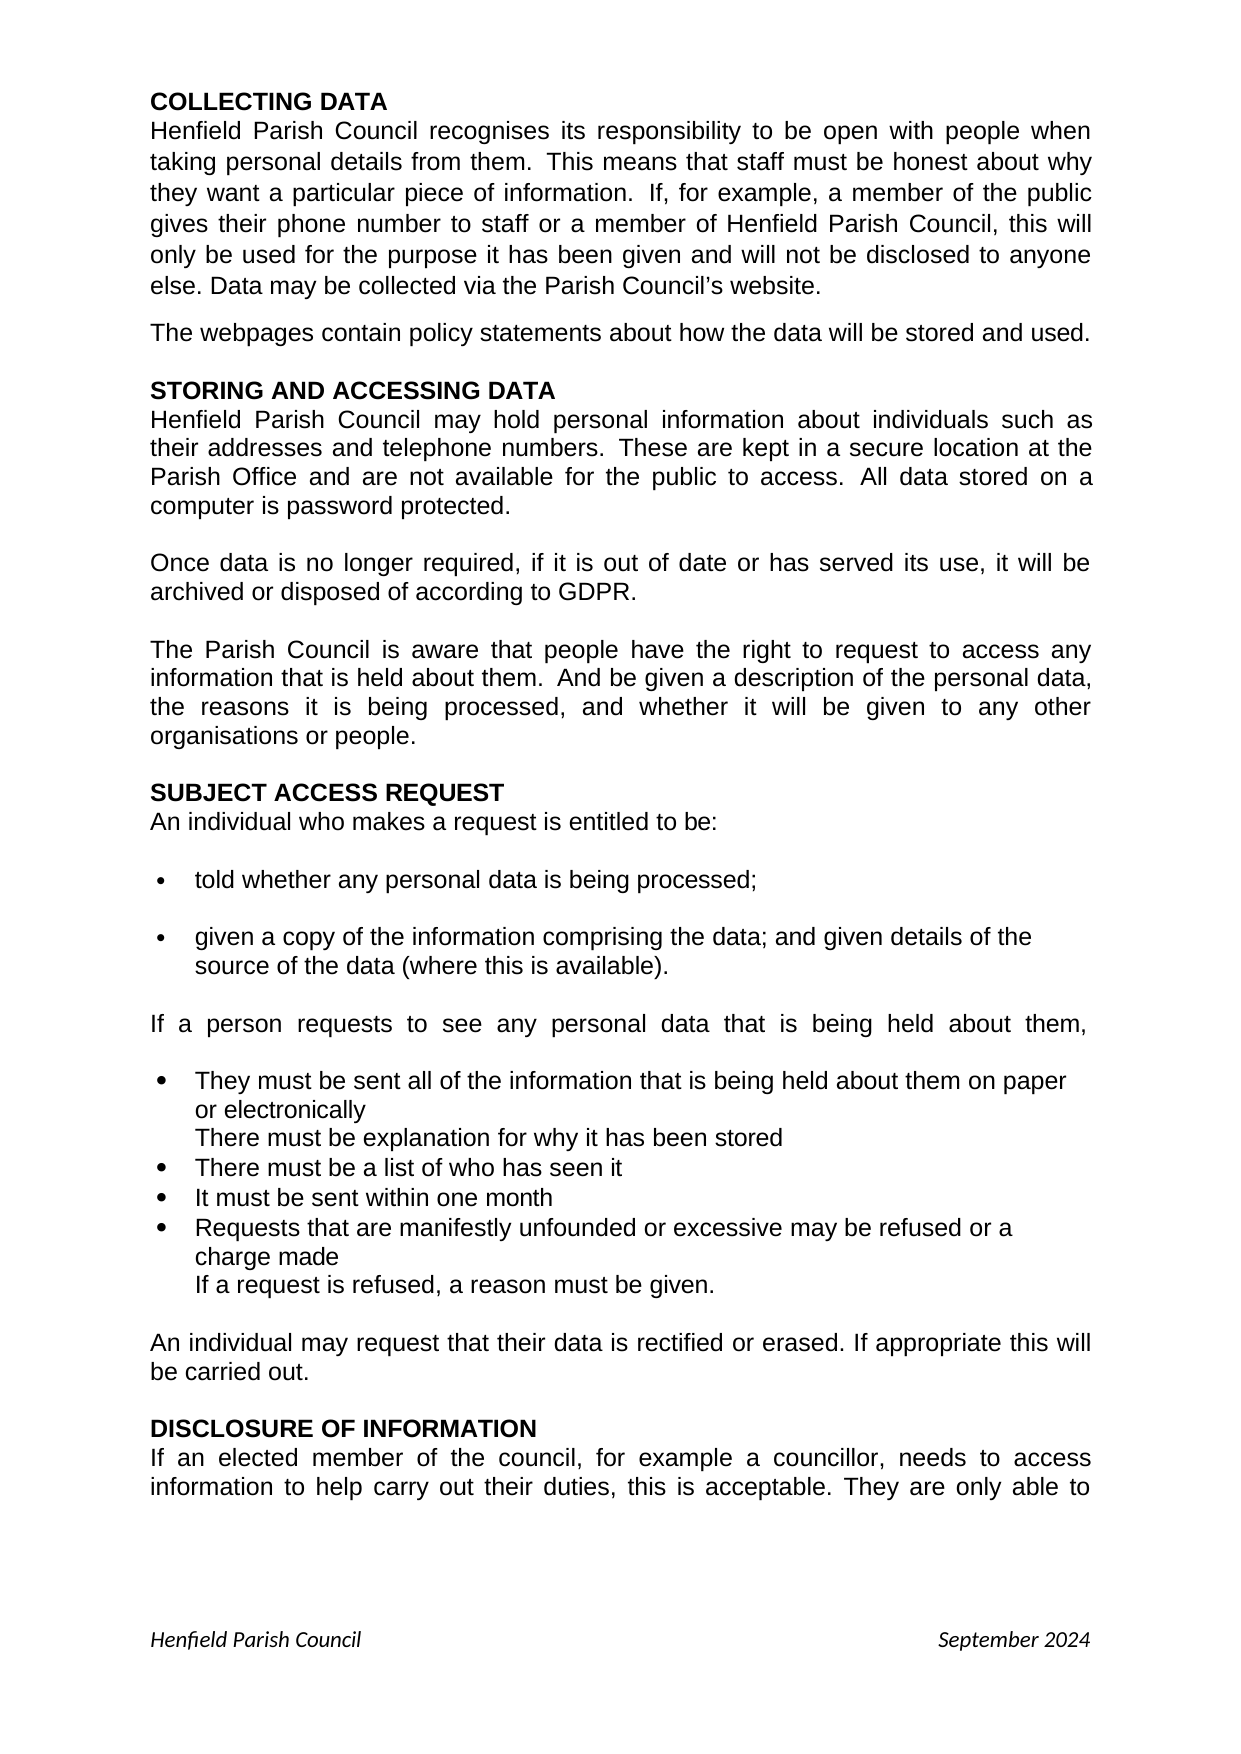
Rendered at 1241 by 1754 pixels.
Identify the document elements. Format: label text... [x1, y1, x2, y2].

text Henfield Parish Council recognises its responsibility to be open with people when taking personal details from them. This means that staff must be honest about why they want a particular piece of information. If, for example, a member of the public gives their phone number to staff or a member of Henfield Parish Council, this will only be used for the purpose it has been given and will not be disclosed to anyone else. Data may be collected via the Parish Council’s website. [150, 116, 1093, 299]
text The webpages contain policy statements about how the data will be stored and used. [150, 318, 1105, 347]
list It must be sent within one month [157, 1183, 1105, 1213]
list They must be sent all of the information that is being held about them on paper or electronically [157, 1066, 1093, 1123]
subtitle COLLECTING DATA [150, 87, 1105, 116]
text If an elected member of the council, for example a councillor, needs to access information to help carry out their duties, this is acceptable. They are only able to [150, 1443, 1093, 1500]
text There must be explanation for why it has been stored [194, 1123, 1105, 1152]
text Once data is no longer required, if it is out of date or has served its use, it will be archived or disposed of according to GDPR. [150, 548, 1092, 606]
list Requests that are manifestly unfounded or excessive may be refused or a charge made [157, 1213, 1093, 1271]
subtitle SUBJECT ACCESS REQUEST [150, 778, 1105, 807]
list There must be a list of who has seen it [157, 1152, 1105, 1183]
text If a person requests to see any personal data that is being held about them, [150, 1008, 1105, 1037]
text An individual may request that their data is rectified or erased. If appropriate this will be carried out. [150, 1328, 1093, 1385]
text The Parish Council is aware that people have the right to request to access any information that is held about them. And be given a description of the personal data, the reasons it is being processed, and whether it will be given to any other organisations or people. [150, 635, 1093, 750]
subtitle DISCLOSURE OF INFORMATION [150, 1414, 1105, 1443]
text Henfield Parish Council may hold personal information about individuals such as their addresses and telephone numbers. These are kept in a secure location at the Parish Office and are not available for the public to access. All data stored on a computer is password protected. [150, 404, 1093, 519]
text An individual who makes a request is entitled to be: [150, 807, 1105, 836]
subtitle STORING AND ACCESSING DATA [150, 376, 1105, 404]
text If a request is refused, a reason must be given. [194, 1271, 1105, 1299]
list told whether any personal data is being processed; [157, 865, 1105, 893]
list given a copy of the information comprising the data; and given details of the source of the data (where this is available). [157, 922, 1093, 980]
